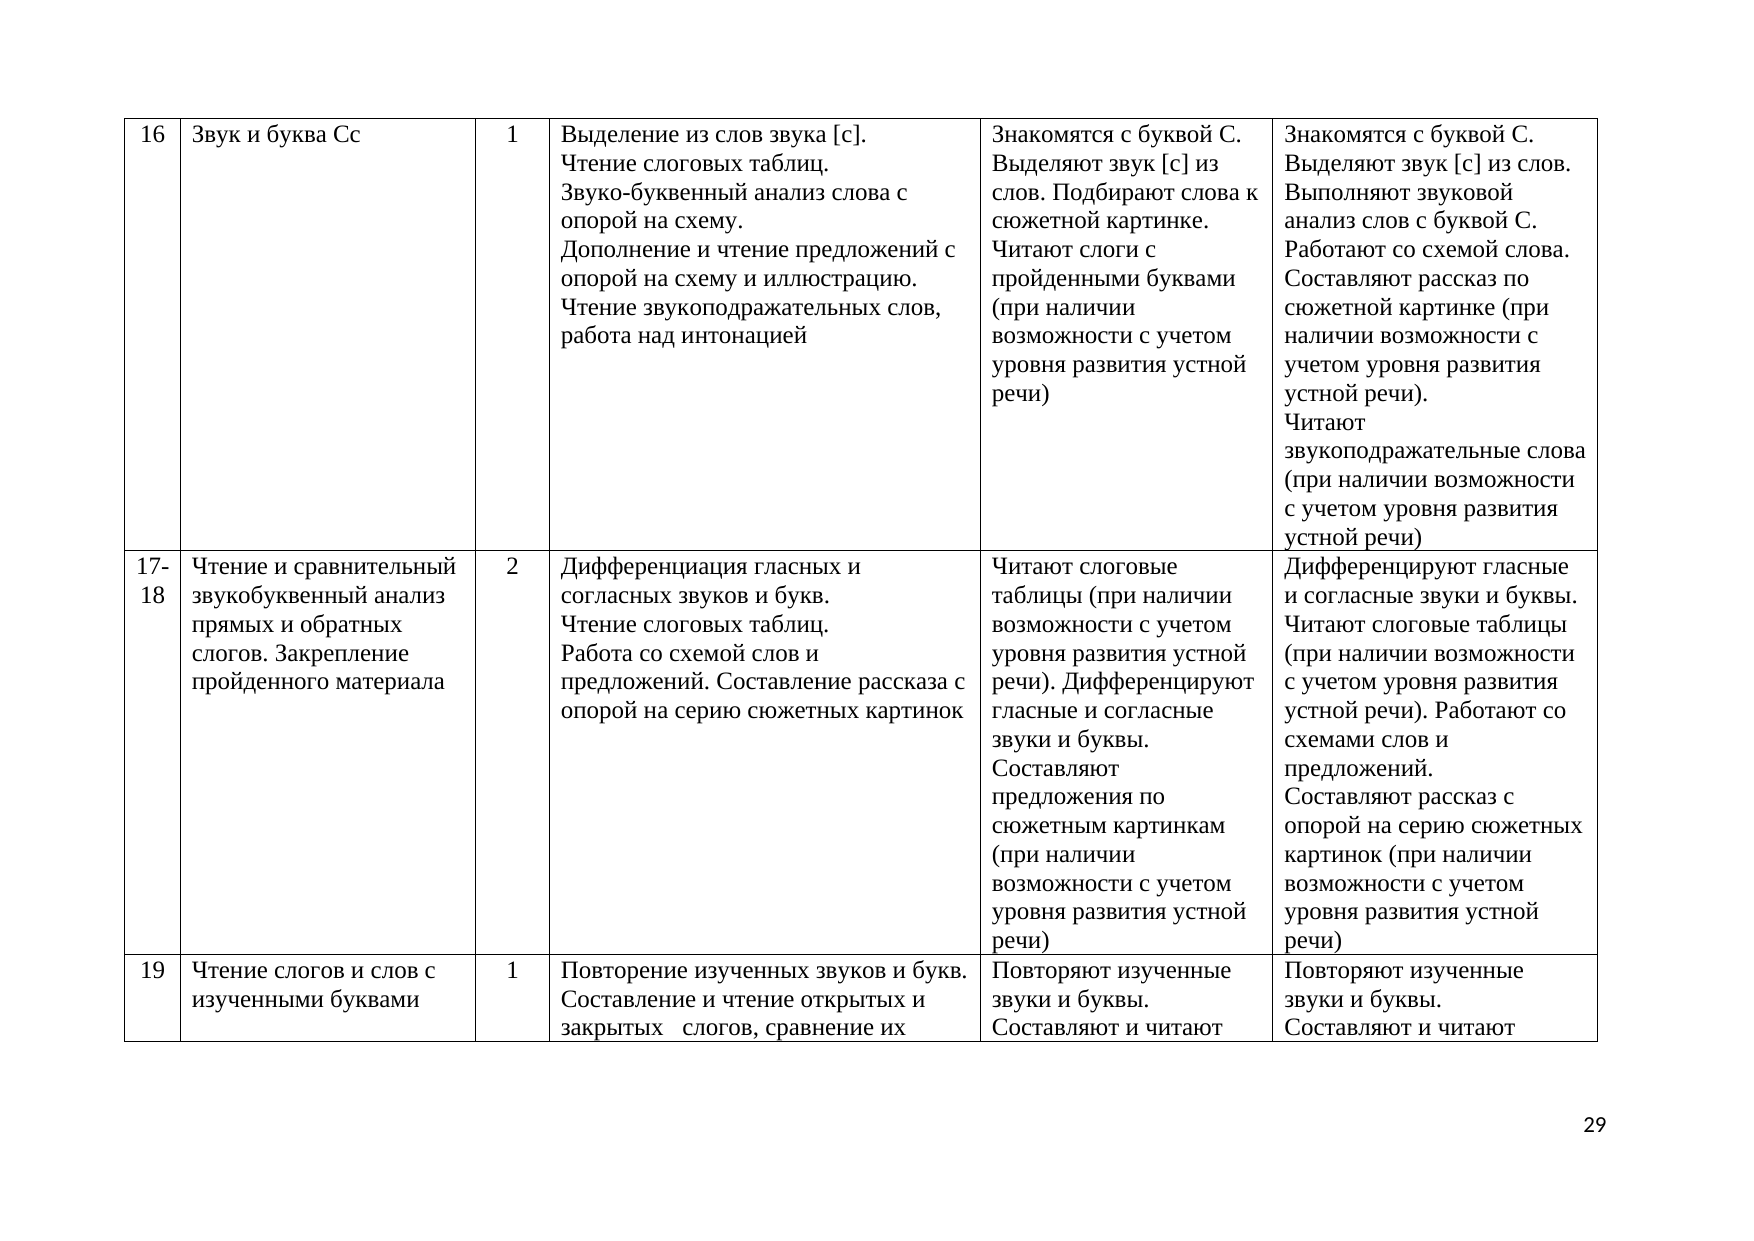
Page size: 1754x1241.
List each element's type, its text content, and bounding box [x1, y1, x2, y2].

table_cell Чтение и сравнительный звукобуквенный анализ прямых и обратных слогов. Закрепление пройденного материала [181, 551, 475, 954]
table_cell Читают слоговые таблицы (при наличии возможности с учетом уровня развития устной речи). Дифференцируют гласные и согласные звуки и буквы. Составляют предложения по сюжетным картинкам (при наличии возможности с учетом уровня развития устной речи) [981, 551, 1272, 954]
table_cell 19 [125, 955, 180, 1041]
table_cell Дифференциация гласных и согласных звуков и букв. Чтение слоговых таблиц. Работа со схемой слов и предложений. Составление рассказа с опорой на серию сюжетных картинок [550, 551, 980, 954]
table_header Знакомятся с буквой С. Выделяют звук [с] из слов. Подбирают слова к сюжетной картинке. Читают слоги с пройденными буквами (при наличии возможности с учетом уровня развития устной речи) [981, 119, 1272, 550]
table_header Знакомятся с буквой С. Выделяют звук [с] из слов. Выполняют звуковой анализ слов с буквой С. Работают со схемой слова. Составляют рассказ по сюжетной картинке (при наличии возможности с учетом уровня развития устной речи). Читают звукоподражательные слова (при наличии возможности с учетом уровня развития устной речи) [1273, 119, 1597, 550]
table_cell Дифференцируют гласные и согласные звуки и буквы. Читают слоговые таблицы (при наличии возможности с учетом уровня развития устной речи). Работают со схемами слов и предложений. Составляют рассказ с опорой на серию сюжетных картинок (при наличии возможности с учетом уровня развития устной речи) [1273, 551, 1597, 954]
table_cell 2 [476, 551, 549, 954]
table_cell 1 [476, 955, 549, 1041]
table_header 1 [476, 119, 549, 550]
table_header Звук и буква Сс [181, 119, 475, 550]
table_header 16 [125, 119, 180, 550]
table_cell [981, 955, 1272, 1041]
table_cell 17-18 [125, 551, 180, 954]
table_header Выделение из слов звука [с]. Чтение слоговых таблиц. Звуко-буквенный анализ слова с опорой на схему. Дополнение и чтение предложений с опорой на схему и иллюстрацию. Чтение звукоподражательных слов, работа над интонацией [550, 119, 980, 550]
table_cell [550, 955, 980, 1041]
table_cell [1273, 955, 1597, 1041]
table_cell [181, 955, 475, 1041]
